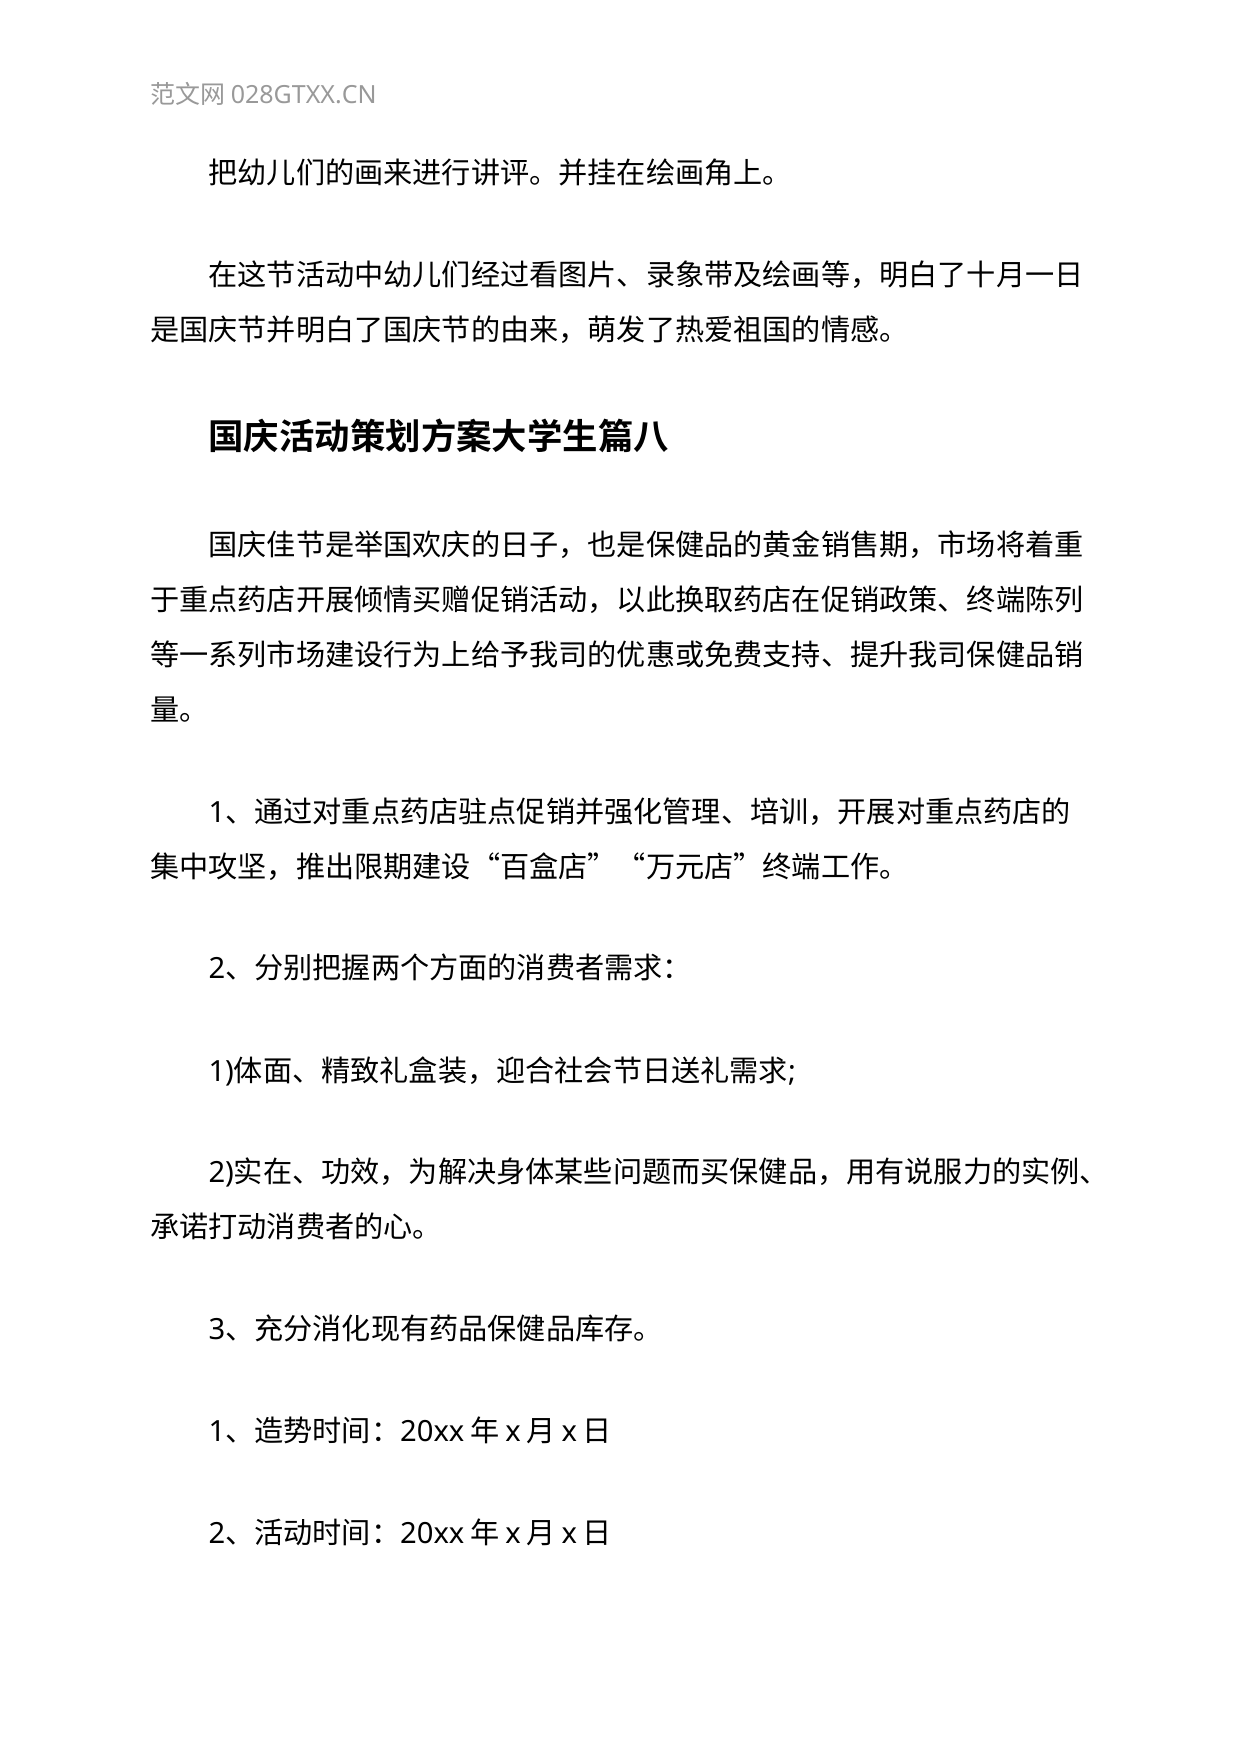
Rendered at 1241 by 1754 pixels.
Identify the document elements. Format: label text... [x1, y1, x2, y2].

text 2)实在、功效，为解决身体某些问题而买保健品，用有说服力的实例、承诺打动消费者的心。 [150, 1149, 1090, 1246]
text 在这节活动中幼儿们经过看图片、录象带及绘画等，明白了十月一日是国庆节并明白了国庆节的由来，萌发了热爱祖国的情感。 [150, 252, 1090, 349]
text 3、充分消化现有药品保健品库存。 [150, 1306, 1090, 1348]
text 国庆佳节是举国欢庆的日子，也是保健品的黄金销售期，市场将着重于重点药店开展倾情买赠促销活动，以此换取药店在促销政策、终端陈列等一系列市场建设行为上给予我司的优惠或免费支持、提升我司保健品销量。 [150, 522, 1090, 729]
text 1、通过对重点药店驻点促销并强化管理、培训，开展对重点药店的集中攻坚，推出限期建设“百盒店”“万元店”终端工作。 [150, 788, 1090, 886]
text 1)体面、精致礼盒装，迎合社会节日送礼需求; [150, 1047, 1090, 1089]
text 国庆活动策划方案大学生篇八 [150, 408, 1090, 460]
text 2、活动时间：20xx年x月x日 [150, 1510, 1090, 1552]
text 1、造势时间：20xx年x月x日 [150, 1408, 1090, 1450]
text 把幼儿们的画来进行讲评。并挂在绘画角上。 [150, 150, 1090, 192]
text 2、分别把握两个方面的消费者需求： [150, 945, 1090, 987]
